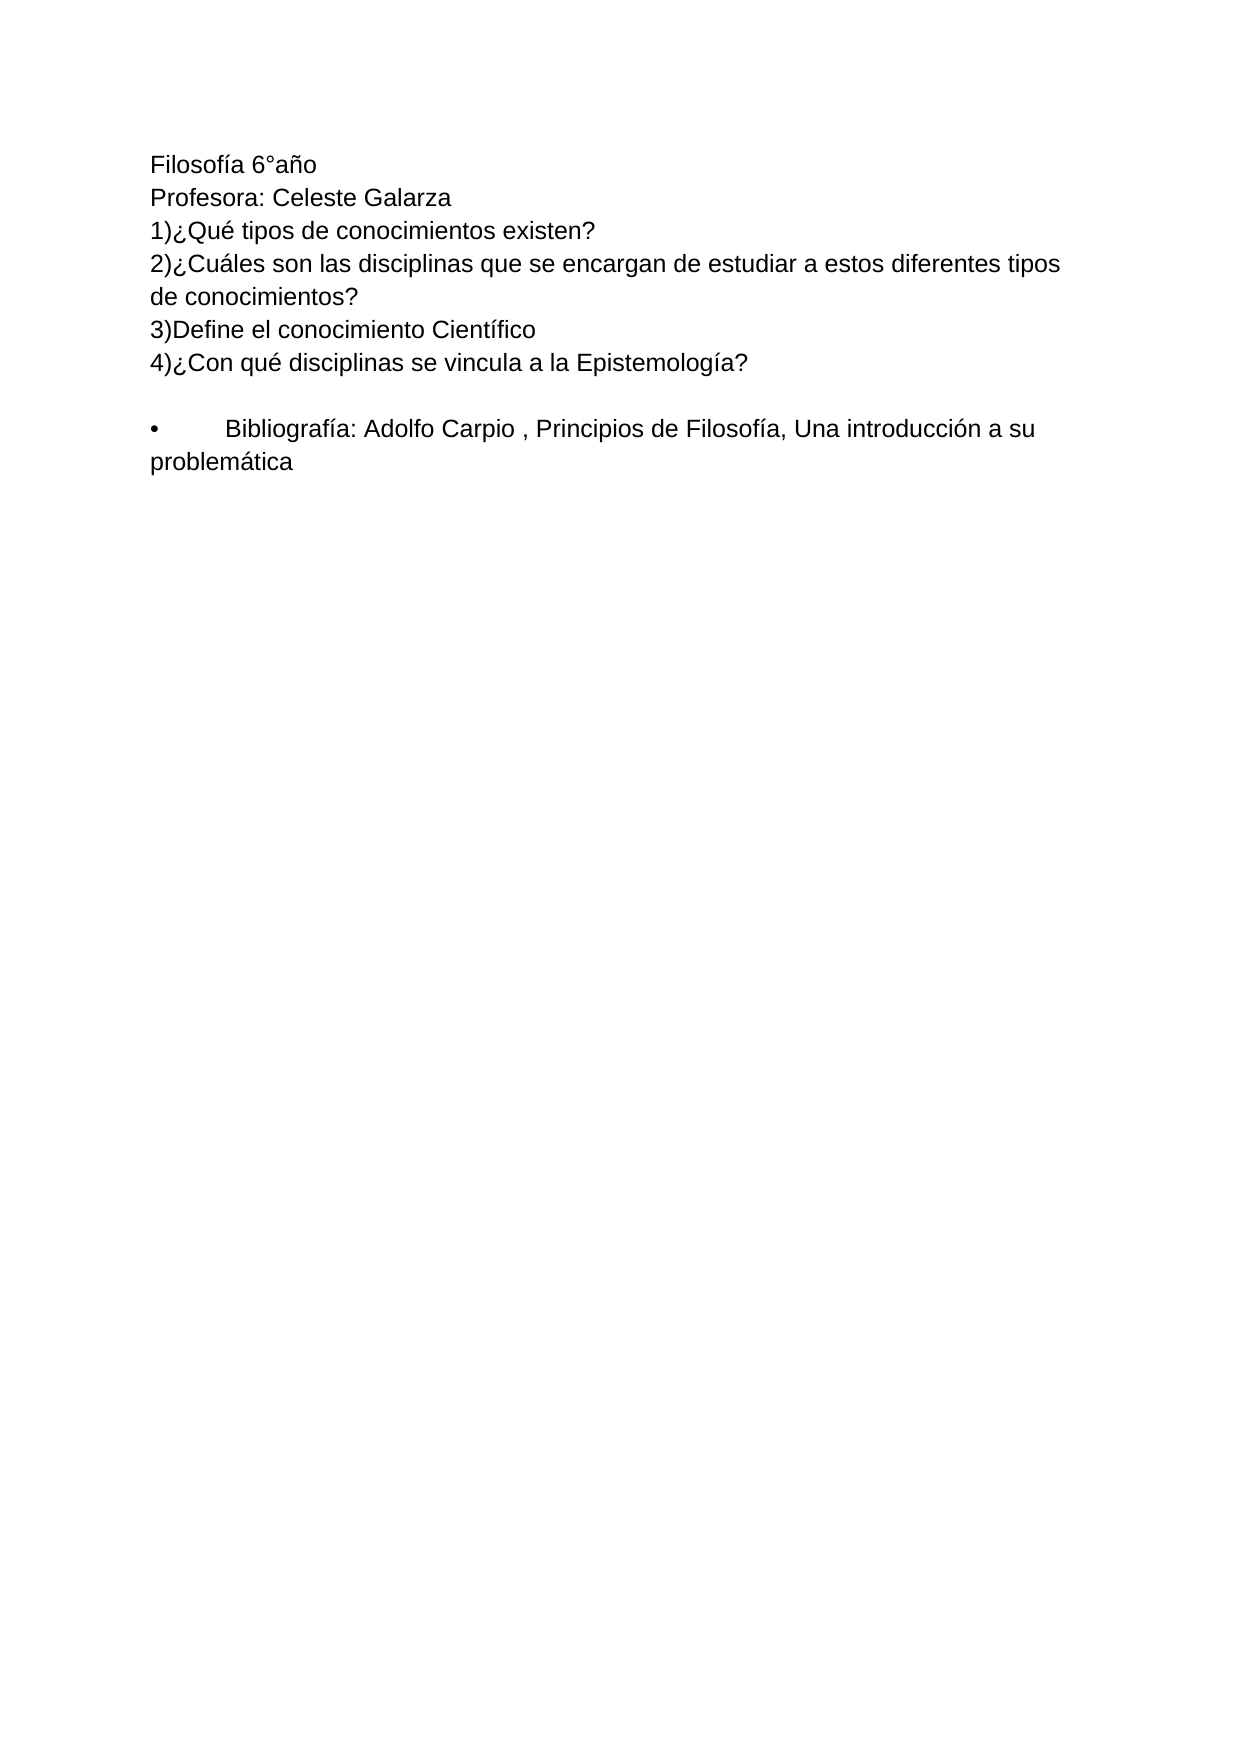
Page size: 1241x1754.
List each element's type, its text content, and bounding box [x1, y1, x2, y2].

text Filosofía 6°año Profesora: Celeste Galarza 1)¿Qué tipos de conocimientos existen? 2)¿Cuáles son las disciplinas que se encargan de estudiar a estos diferentes tipos de conocimientos? 3)Define el conocimiento Científico 4)¿Con qué disciplinas se vincula a la Epistemología? • Bibliografía: Adolfo Carpio , Principios de Filosofía, Una introducción a su problemática [150, 150, 1090, 506]
